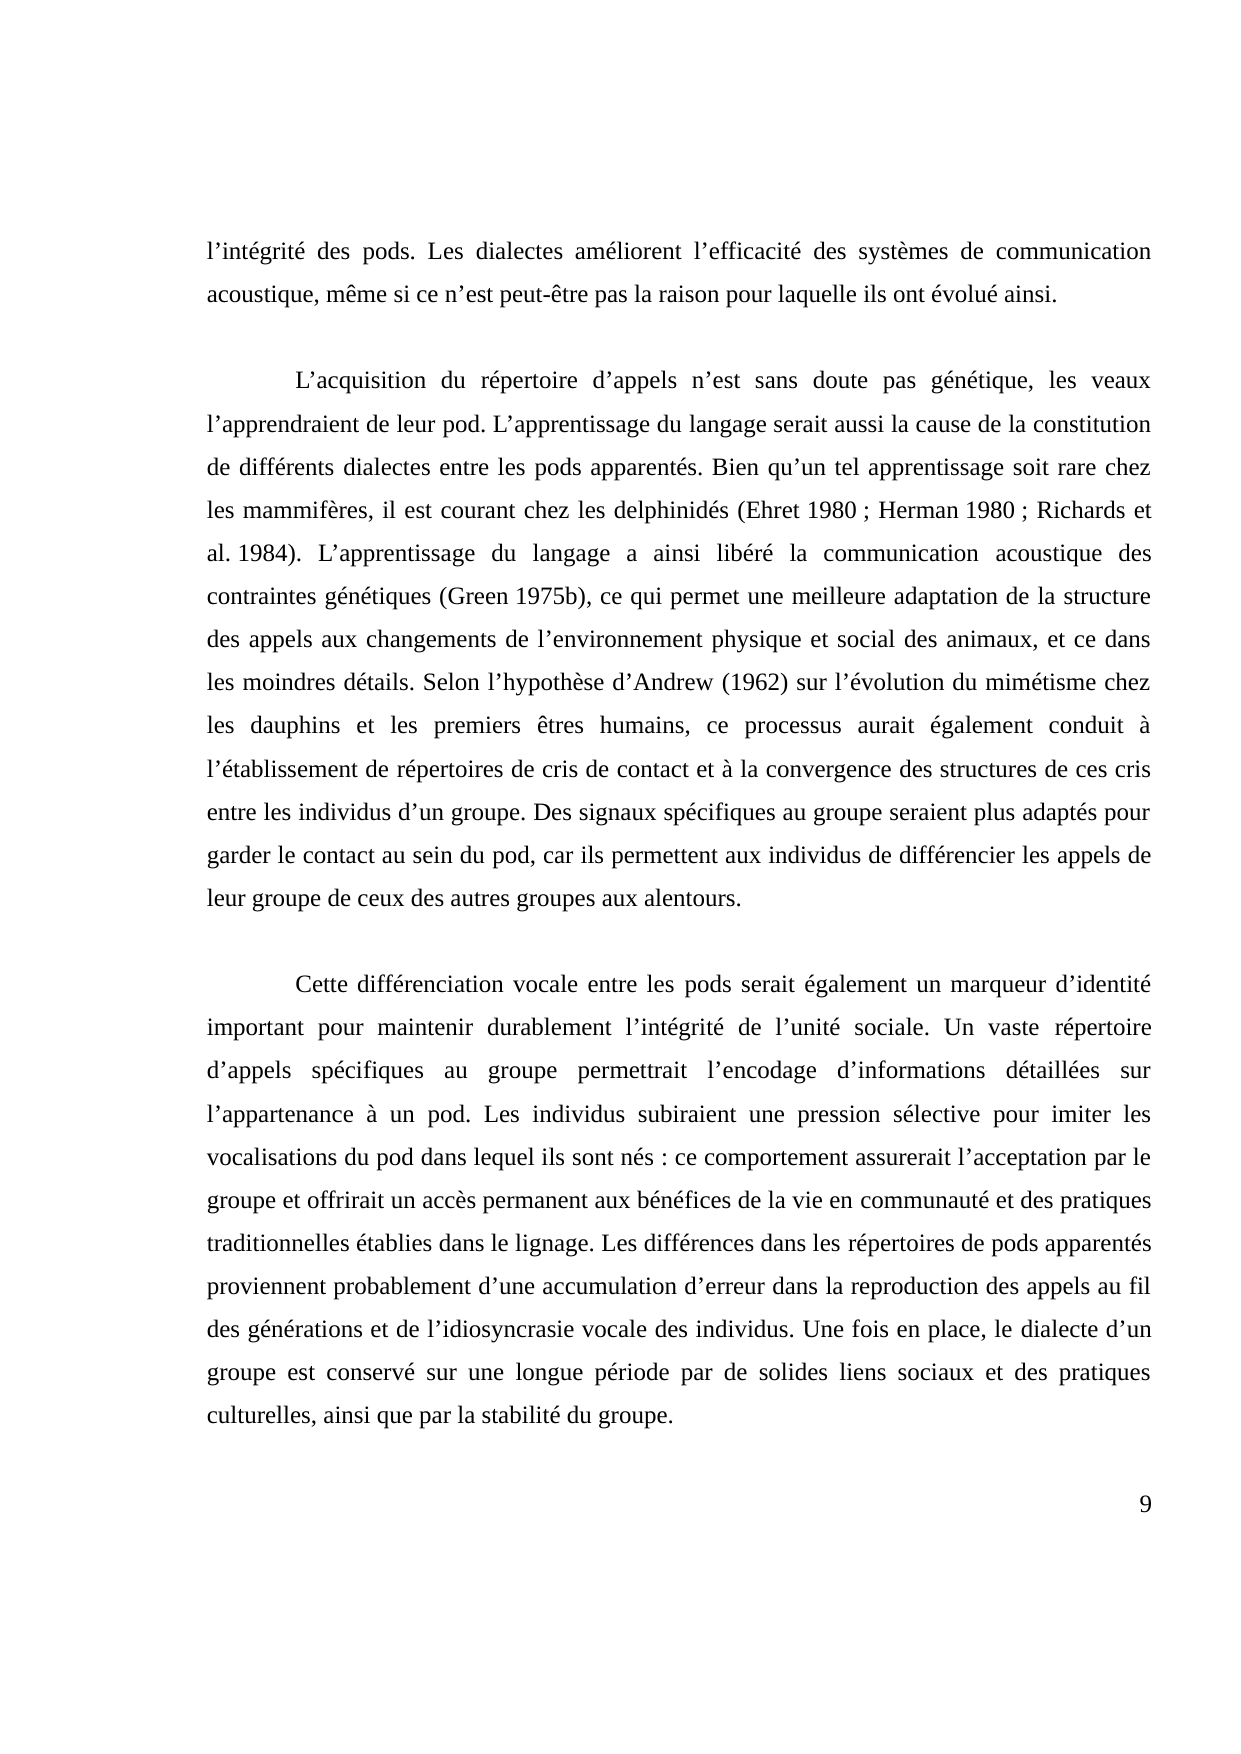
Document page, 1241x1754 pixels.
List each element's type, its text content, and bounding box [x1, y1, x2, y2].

text L’acquisition du répertoire d’appels n’est sans doute pas génétique, les veaux l’apprendraient de leur pod. L’apprentissage du langage serait aussi la cause de la constitution de différents dialectes entre les pods apparentés. Bien qu’un tel apprentissage soit rare chez les mammifères, il est courant chez les delphinidés (Ehret 1980 ; Herman 1980 ; Richards et al. 1984). L’apprentissage du langage a ainsi libéré la communication acoustique des contraintes génétiques (Green 1975b), ce qui permet une meilleure adaptation de la structure des appels aux changements de l’environnement physique et social des animaux, et ce dans les moindres détails. Selon l’hypothèse d’Andrew (1962) sur l’évolution du mimétisme chez les dauphins et les premiers êtres humains, ce processus aurait également conduit à l’établissement de répertoires de cris de contact et à la convergence des structures de ces cris entre les individus d’un groupe. Des signaux spécifiques au groupe seraient plus adaptés pour garder le contact au sein du pod, car ils permettent aux individus de différencier les appels de leur groupe de ceux des autres groupes aux alentours. [207, 366, 1152, 912]
text Cette différenciation vocale entre les pods serait également un marqueur d’identité important pour maintenir durablement l’intégrité de l’unité sociale. Un vaste répertoire d’appels spécifiques au groupe permettrait l’encodage d’informations détaillées sur l’appartenance à un pod. Les individus subiraient une pression sélective pour imiter les vocalisations du pod dans lequel ils sont nés : ce comportement assurerait l’acceptation par le groupe et offrirait un accès permanent aux bénéfices de la vie en communauté et des pratiques traditionnelles établies dans le lignage. Les différences dans les répertoires de pods apparentés proviennent probablement d’une accumulation d’erreur dans la reproduction des appels au fil des générations et de l’idiosyncrasie vocale des individus. Une fois en place, le dialecte d’un groupe est conservé sur une longue période par de solides liens sociaux et des pratiques culturelles, ainsi que par la stabilité du groupe. [207, 969, 1152, 1429]
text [207, 236, 1152, 308]
